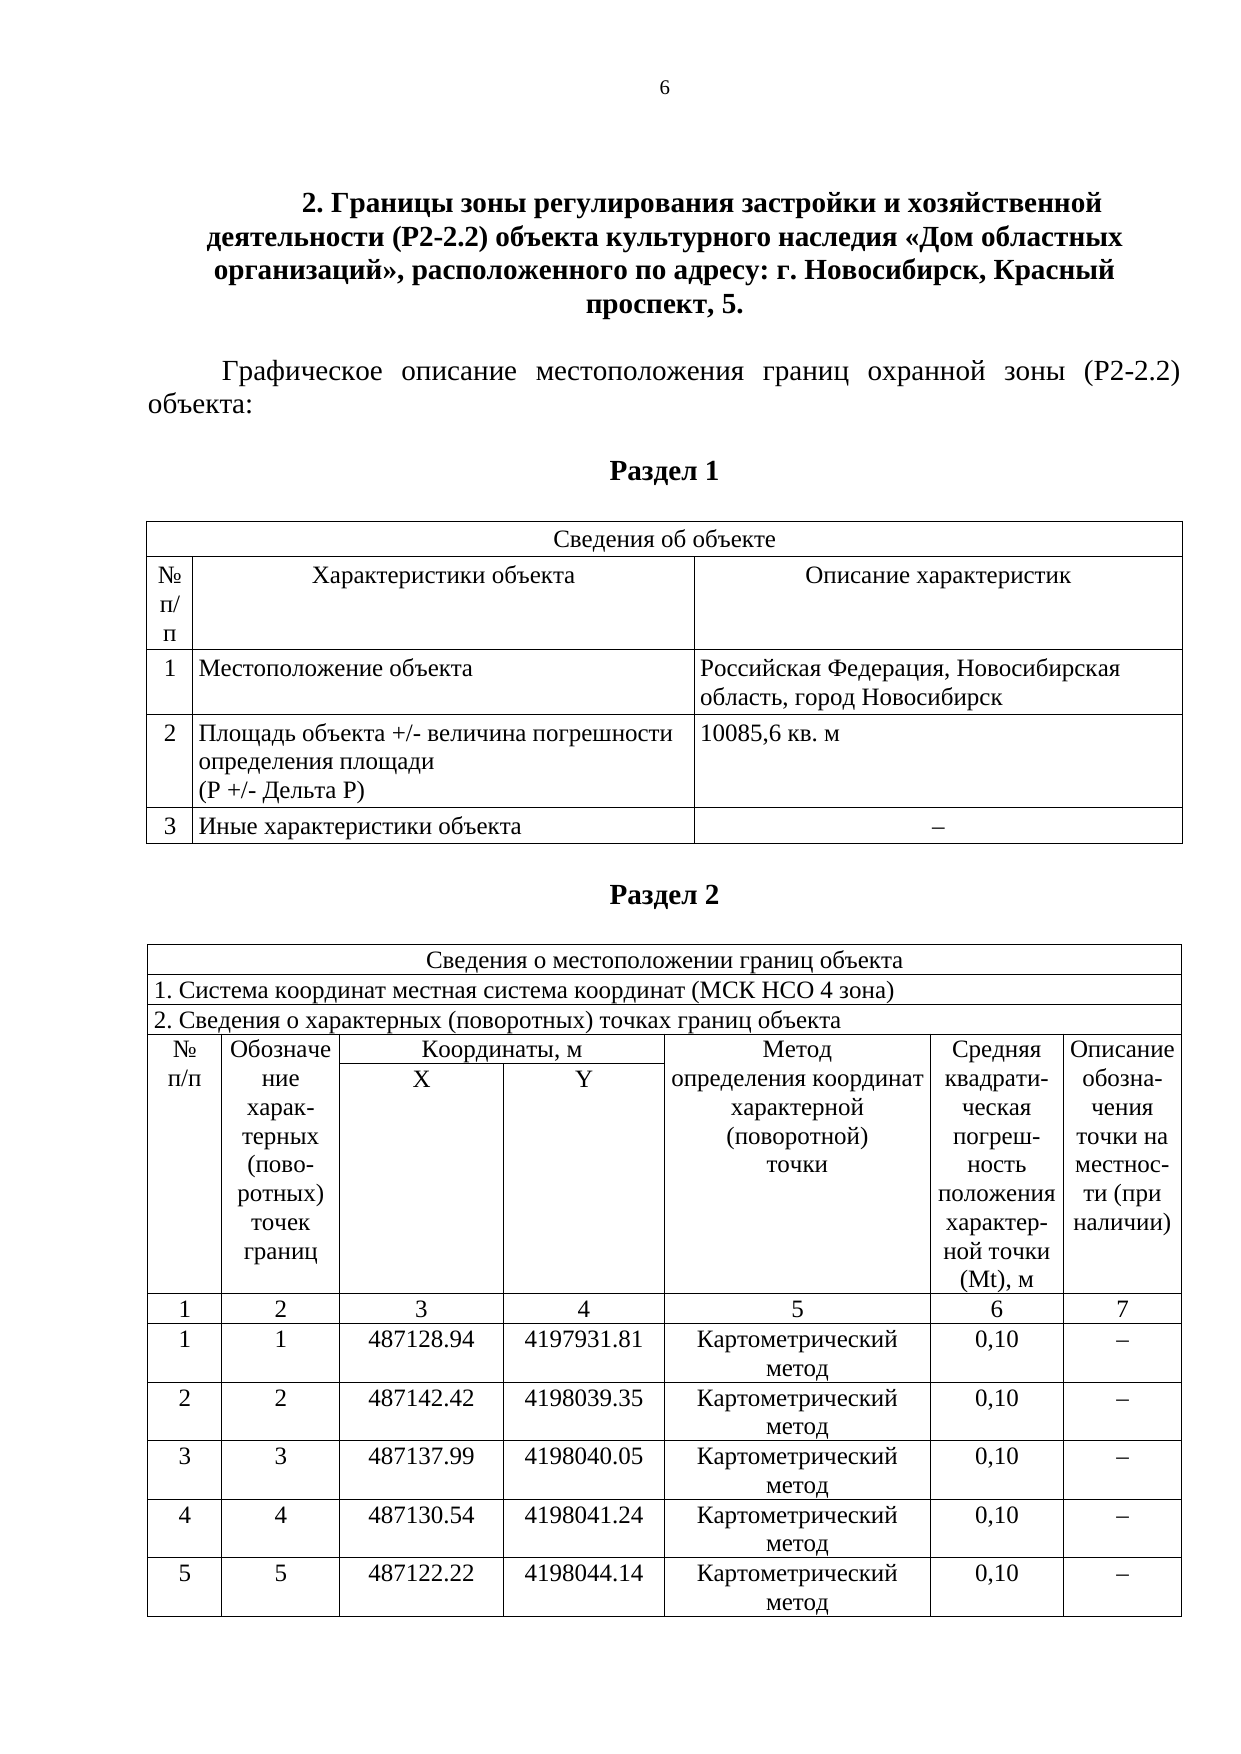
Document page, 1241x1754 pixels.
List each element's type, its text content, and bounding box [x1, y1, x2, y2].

table_cell 4198040.05 [504, 1441, 664, 1499]
table_cell 0,10 [931, 1558, 1063, 1616]
text 2. Границы зоны регулирования застройки и хозяйственной деятельности (Р2-2.2) объекта культурного наследия «Дом областных организаций», расположенного по адресу: г. Новосибирск, Красный проспект, 5. [148, 185, 1181, 319]
table_cell 0,10 [931, 1324, 1063, 1382]
table_cell – [1064, 1558, 1181, 1616]
table_cell 3 [340, 1294, 503, 1323]
table_cell Иные характеристики объекта [193, 808, 694, 842]
table_cell 2 [222, 1294, 339, 1323]
table_cell 487142.42 [340, 1383, 503, 1440]
table_cell 5 [222, 1558, 339, 1616]
table_cell 2 [222, 1383, 339, 1440]
table_cell № п/п [148, 1035, 221, 1293]
table_cell – [1064, 1383, 1181, 1440]
table_cell Координаты, м [340, 1035, 664, 1063]
table_cell X [340, 1064, 503, 1293]
table_cell Картометрический метод [665, 1500, 930, 1557]
table_cell Метод определения координат характерной (поворотной) точки [665, 1035, 930, 1293]
table_cell 4 [222, 1500, 339, 1557]
table_cell Описание обозна-чения точки на местнос-ти (при наличии) [1064, 1035, 1181, 1293]
table_cell 1 [148, 1324, 221, 1382]
table_cell Средняя квадрати-ческая погреш-ность положения характер-ной точки (Mt), м [931, 1035, 1063, 1293]
table_header Сведения об объекте [147, 522, 1182, 556]
table_cell 3 [147, 808, 192, 842]
table_cell 4197931.81 [504, 1324, 664, 1382]
table_cell 4 [148, 1500, 221, 1557]
table_cell 10085,6 кв. м [695, 715, 1182, 807]
table_cell 0,10 [931, 1383, 1063, 1440]
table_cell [665, 1558, 930, 1616]
table_cell 3 [222, 1441, 339, 1499]
table_cell 3 [148, 1441, 221, 1499]
text Раздел 2 [148, 877, 1181, 911]
table_header Сведения о местоположении границ объекта [148, 945, 1181, 974]
table_cell 4198044.14 [504, 1558, 664, 1616]
table_cell 487122.22 [340, 1558, 503, 1616]
table_cell 2 [147, 715, 192, 807]
table_cell Характеристики объекта [193, 557, 694, 649]
table_cell 5 [665, 1294, 930, 1323]
table_cell 487130.54 [340, 1500, 503, 1557]
table_cell 4 [504, 1294, 664, 1323]
table_cell 1 [148, 1294, 221, 1323]
table_cell Российская Федерация, Новосибирская область, город Новосибирск [695, 650, 1182, 714]
table_cell 0,10 [931, 1441, 1063, 1499]
table_cell № п/п [147, 557, 192, 649]
table_cell Местоположение объекта [193, 650, 694, 714]
table_cell 6 [931, 1294, 1063, 1323]
table_cell Y [504, 1064, 664, 1293]
table_cell Обозначение харак-терных (пово-ротных) точек границ [222, 1035, 339, 1293]
table_cell 1. Система координат местная система координат (МСК НСО 4 зона) [148, 975, 1181, 1004]
table_cell 2. Сведения о характерных (поворотных) точках границ объекта [148, 1005, 1181, 1033]
text Раздел 1 [148, 453, 1181, 487]
table_cell 2 [148, 1383, 221, 1440]
table_cell – [1064, 1324, 1181, 1382]
table_cell Картометрический метод [665, 1383, 930, 1440]
table_cell – [1064, 1441, 1181, 1499]
table_cell Картометрический метод [665, 1324, 930, 1382]
table_cell Описание характеристик [695, 557, 1182, 649]
table_cell Картометрический метод [665, 1441, 930, 1499]
table_cell Площадь объекта +/- величина погрешности определения площади (Р +/- Дельта Р) [193, 715, 694, 807]
table_cell 7 [1064, 1294, 1181, 1323]
table_cell 1 [222, 1324, 339, 1382]
table_cell 487137.99 [340, 1441, 503, 1499]
table_cell 487128.94 [340, 1324, 503, 1382]
table_cell 5 [148, 1558, 221, 1616]
table_cell 1 [147, 650, 192, 714]
text Графическое описание местоположения границ охранной зоны (Р2-2.2) объекта: [148, 353, 1181, 420]
table_cell – [1064, 1500, 1181, 1557]
table_cell 4198039.35 [504, 1383, 664, 1440]
table_cell 0,10 [931, 1500, 1063, 1557]
table_cell 4198041.24 [504, 1500, 664, 1557]
table_cell – [695, 808, 1182, 842]
